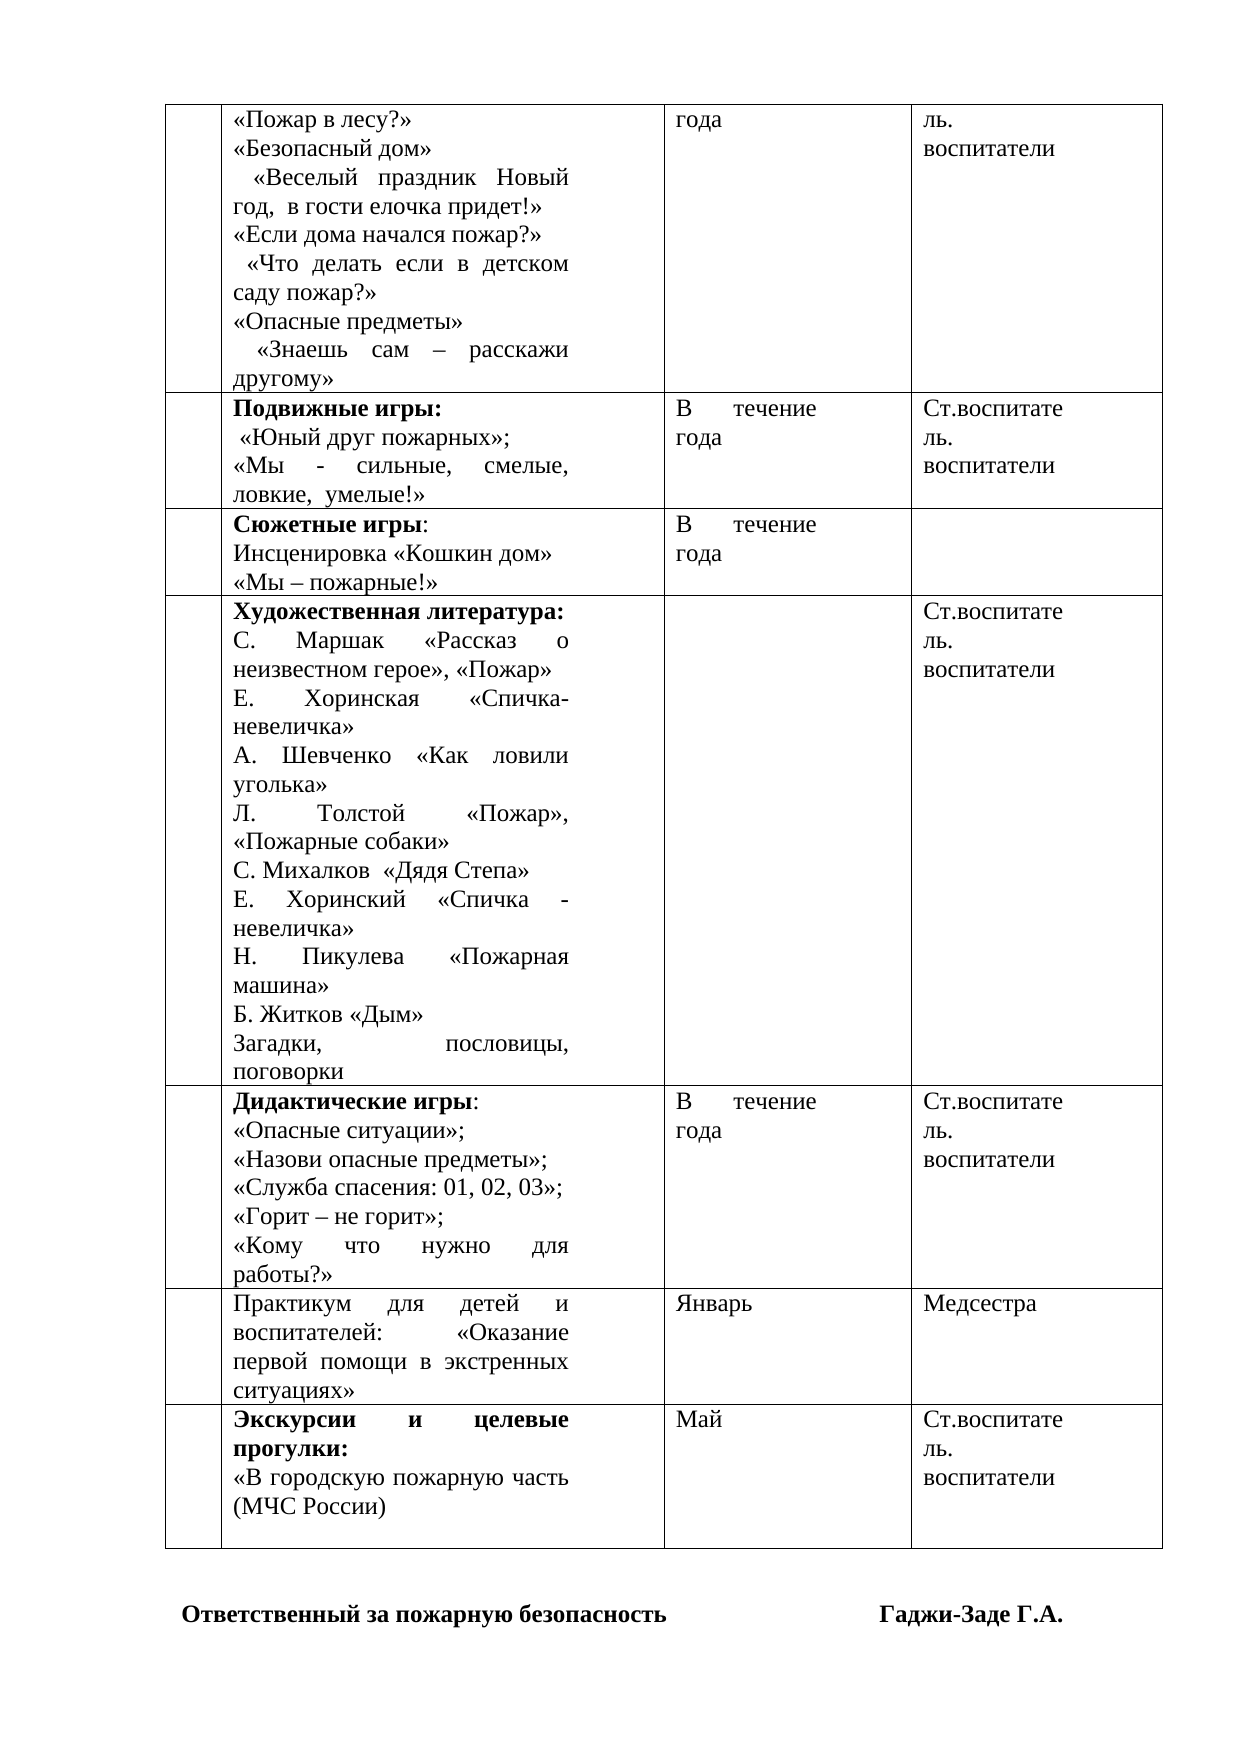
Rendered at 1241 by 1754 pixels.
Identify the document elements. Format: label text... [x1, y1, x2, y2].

table_cell [166, 1086, 221, 1287]
table_cell Май [665, 1405, 911, 1548]
table_cell Медсестра [912, 1289, 1162, 1403]
table_cell [166, 393, 221, 508]
table_cell В течение года [665, 1086, 911, 1287]
table_cell [166, 509, 221, 595]
text Ответственный за пожарную безопасность Гаджи-Заде Г.А. [177, 1599, 1068, 1628]
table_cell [222, 105, 664, 392]
table_cell Ст.воспитатель. воспитатели [912, 596, 1162, 1085]
table_cell Художественная литература: С. Маршак «Рассказ о неизвестном герое», «Пожар» Е. Хоринская «Спичка-невеличка» А. Шевченко «Как ловили уголька» Л. Толстой «Пожар», «Пожарные собаки» С. Михалков «Дядя Степа» Е. Хоринский «Спичка - невеличка» Н. Пикулева «Пожарная машина» Б. Житков «Дым» Загадки, пословицы, поговорки [222, 596, 664, 1085]
table_cell Ст.воспитатель. воспитатели [912, 393, 1162, 508]
table_cell Подвижные игры: «Юный друг пожарных»; «Мы - сильные, смелые, ловкие, умелые!» [222, 393, 664, 508]
table_cell В течение года [665, 105, 911, 392]
table_cell Практикум для детей и воспитателей: «Оказание первой помощи в экстренных ситуациях» [222, 1289, 664, 1403]
table_cell [912, 509, 1162, 595]
table_cell [166, 1289, 221, 1403]
table_cell Дидактические игры: «Опасные ситуации»; «Назови опасные предметы»; «Служба спасения: 01, 02, 03»; «Горит – не горит»; «Кому что нужно для работы?» [222, 1086, 664, 1287]
table_cell Сюжетные игры: Инсценировка «Кошкин дом» «Мы – пожарные!» [222, 509, 664, 595]
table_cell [912, 105, 1162, 392]
table_cell Экскурсии и целевые прогулки: «В городскую пожарную часть (МЧС России) [222, 1405, 664, 1548]
table_cell В течение года [665, 393, 911, 508]
table_cell [166, 1405, 221, 1548]
table_cell Январь [665, 1289, 911, 1403]
table_cell В течение года [665, 509, 911, 595]
table_cell [166, 105, 221, 392]
table_cell [665, 596, 911, 1085]
table_cell [166, 596, 221, 1085]
table_cell Ст.воспитатель. воспитатели [912, 1086, 1162, 1287]
table_cell Ст.воспитатель. воспитатели [912, 1405, 1162, 1548]
